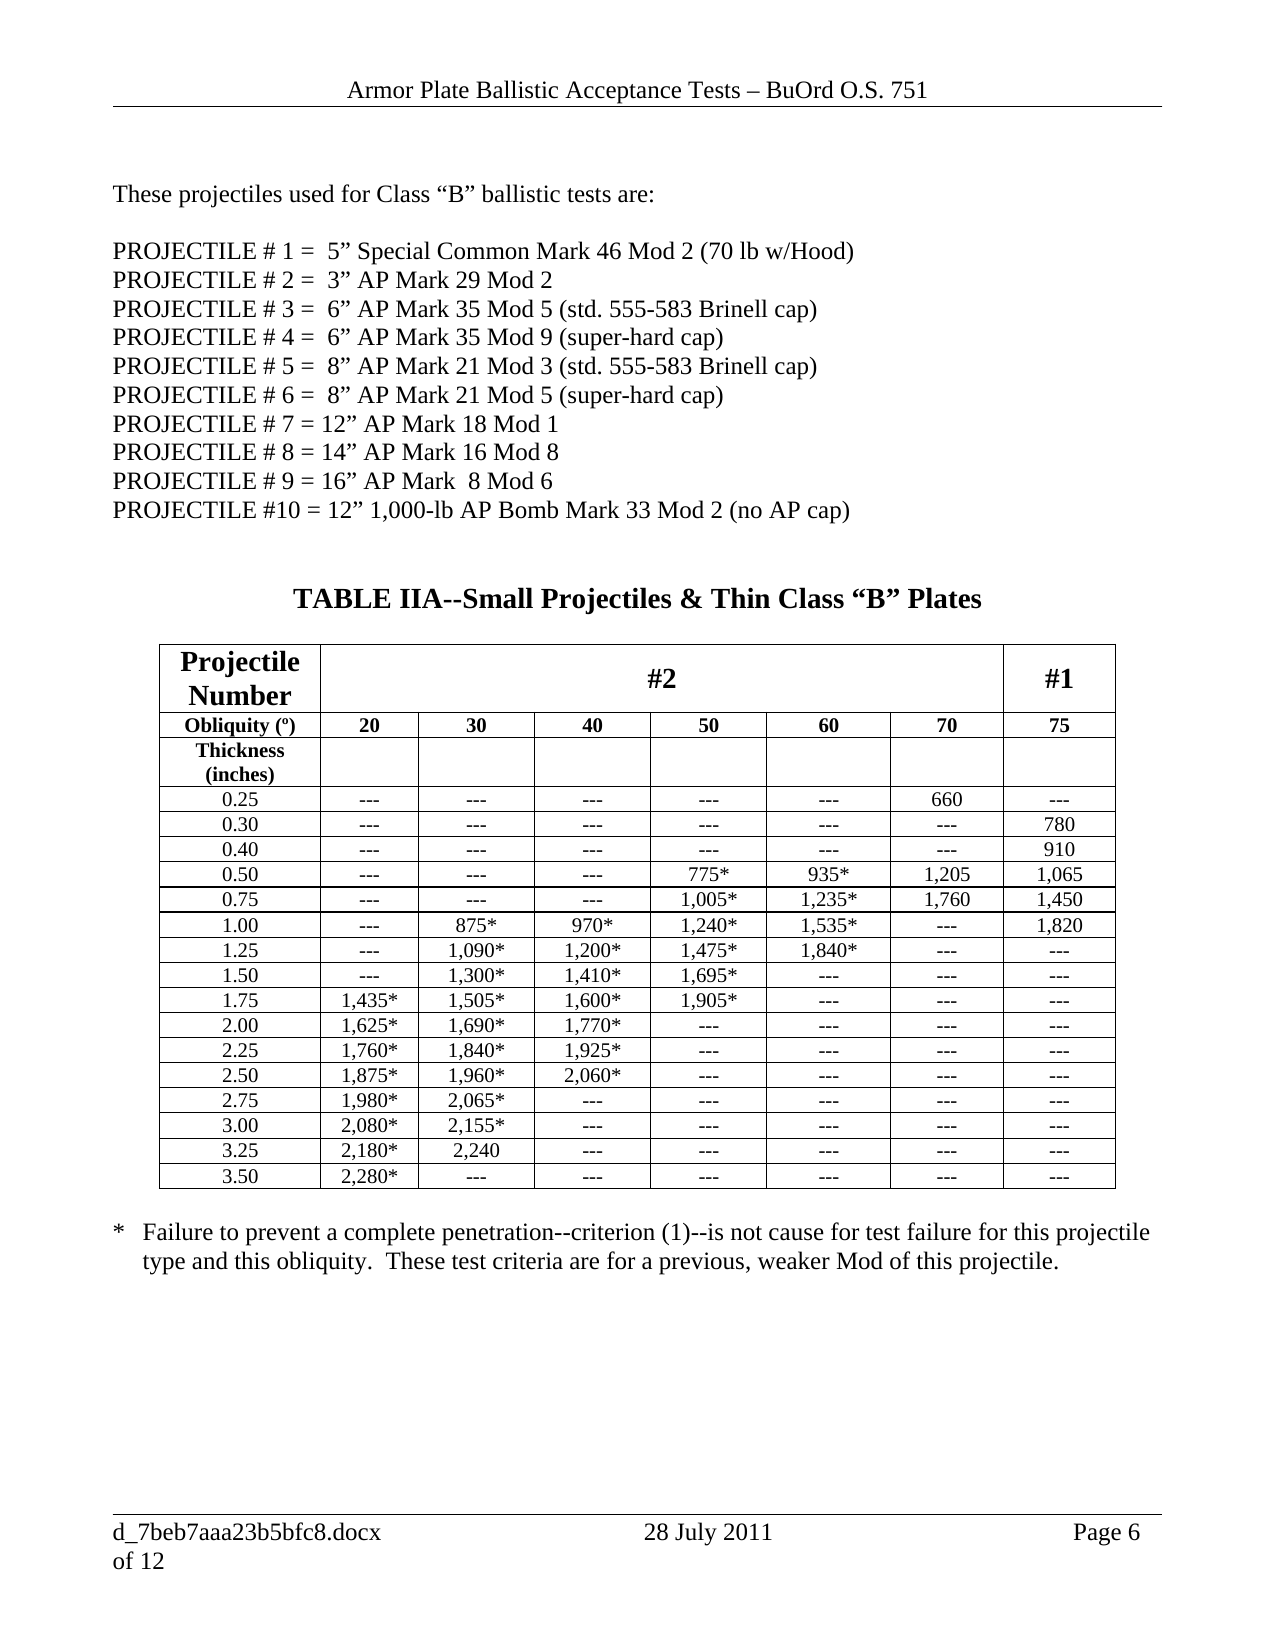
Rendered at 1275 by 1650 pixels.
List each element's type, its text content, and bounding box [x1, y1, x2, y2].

table_cell --- [1004, 1063, 1115, 1087]
table_cell --- [1004, 1088, 1115, 1112]
table_cell --- [891, 963, 1003, 987]
table_cell [419, 738, 534, 786]
table_cell 1,205 [891, 862, 1003, 886]
table_cell --- [1004, 787, 1115, 811]
table_cell --- [767, 812, 890, 836]
table_cell --- [891, 913, 1003, 937]
table_cell 2.50 [160, 1063, 320, 1087]
table_cell 1,905* [651, 988, 766, 1012]
table_cell --- [651, 1063, 766, 1087]
table_cell --- [419, 837, 534, 861]
table_cell 910 [1004, 837, 1115, 861]
table_cell --- [767, 1038, 890, 1062]
table_cell 1,760 [891, 888, 1003, 911]
table_cell 0.25 [160, 787, 320, 811]
table_cell 1,240* [651, 913, 766, 937]
table_cell --- [1004, 1038, 1115, 1062]
table_cell --- [651, 837, 766, 861]
table_cell 780 [1004, 812, 1115, 836]
table_cell --- [767, 1088, 890, 1112]
table_cell 1,450 [1004, 888, 1115, 911]
table_cell 775* [651, 862, 766, 886]
table_cell 1,925* [535, 1038, 650, 1062]
table_cell 875* [419, 913, 534, 937]
table_cell --- [535, 812, 650, 836]
table_cell 0.75 [160, 888, 320, 911]
table_cell --- [891, 1013, 1003, 1037]
table_cell 1,625* [321, 1013, 418, 1037]
table_cell --- [891, 837, 1003, 861]
table_cell [1004, 738, 1115, 786]
table_cell --- [321, 787, 418, 811]
table_cell --- [767, 963, 890, 987]
table_cell [891, 738, 1003, 786]
table_cell --- [767, 837, 890, 861]
table_cell --- [321, 938, 418, 962]
table_cell 2,080* [321, 1113, 418, 1137]
table_cell 1,690* [419, 1013, 534, 1037]
table_cell --- [767, 787, 890, 811]
table_cell 1,235* [767, 888, 890, 911]
table_cell 1,820 [1004, 913, 1115, 937]
text PROJECTILE # 6 = 8” AP Mark 21 Mod 5 (super-hard cap) [112, 380, 1162, 409]
table_cell 1.75 [160, 988, 320, 1012]
table_cell --- [321, 913, 418, 937]
text * Failure to prevent a complete penetration--criterion (1)--is not cause for test failure for this projectile type and this obliquity. These test criteria are for a previous, weaker Mod of this projectile. [112, 1217, 1162, 1275]
table_cell --- [535, 1088, 650, 1112]
table_cell 40 [535, 713, 650, 737]
table_cell --- [535, 837, 650, 861]
table_cell 1,475* [651, 938, 766, 962]
table_cell --- [535, 787, 650, 811]
table_cell --- [767, 1139, 890, 1162]
table_cell --- [321, 862, 418, 886]
table_cell --- [891, 1088, 1003, 1112]
table_cell --- [651, 1113, 766, 1137]
text PROJECTILE # 2 = 3” AP Mark 29 Mod 2 [112, 265, 1162, 294]
table_cell 2.00 [160, 1013, 320, 1037]
table_cell --- [767, 988, 890, 1012]
table_cell 1,695* [651, 963, 766, 987]
table_cell --- [535, 1113, 650, 1137]
table_cell --- [419, 888, 534, 911]
table_cell --- [419, 812, 534, 836]
table_cell 2,280* [321, 1164, 418, 1188]
table_cell --- [651, 1013, 766, 1037]
table_cell --- [891, 1113, 1003, 1137]
table_cell 1,065 [1004, 862, 1115, 886]
table_cell [535, 738, 650, 786]
text PROJECTILE # 4 = 6” AP Mark 35 Mod 9 (super-hard cap) [112, 322, 1162, 351]
table_cell --- [651, 787, 766, 811]
table_cell --- [1004, 988, 1115, 1012]
table_cell 1,840* [419, 1038, 534, 1062]
table_cell 1,300* [419, 963, 534, 987]
table_cell 1,770* [535, 1013, 650, 1037]
table_cell --- [1004, 963, 1115, 987]
table_cell 1,600* [535, 988, 650, 1012]
table_cell 60 [767, 713, 890, 737]
table_cell --- [419, 1164, 534, 1188]
table_cell --- [651, 1139, 766, 1162]
table_cell 2.75 [160, 1088, 320, 1112]
table_cell --- [321, 888, 418, 911]
table_cell 2,060* [535, 1063, 650, 1087]
table_cell 0.50 [160, 862, 320, 886]
text PROJECTILE #10 = 12” 1,000-lb AP Bomb Mark 33 Mod 2 (no AP cap) [112, 495, 1162, 524]
table_cell --- [651, 1088, 766, 1112]
table_cell 1,980* [321, 1088, 418, 1112]
table_cell --- [767, 1013, 890, 1037]
table_cell 30 [419, 713, 534, 737]
table_cell 1,505* [419, 988, 534, 1012]
text PROJECTILE # 9 = 16” AP Mark 8 Mod 6 [112, 466, 1162, 495]
table_cell 1,960* [419, 1063, 534, 1087]
table_cell --- [891, 938, 1003, 962]
table_cell --- [1004, 1139, 1115, 1162]
table_cell 75 [1004, 713, 1115, 737]
text PROJECTILE # 7 = 12” AP Mark 18 Mod 1 [112, 409, 1162, 437]
text TABLE IIA--Small Projectiles & Thin Class “B” Plates [112, 581, 1162, 615]
table_cell 970* [535, 913, 650, 937]
table_cell 935* [767, 862, 890, 886]
table_cell 3.00 [160, 1113, 320, 1137]
table_cell --- [321, 963, 418, 987]
table_cell 1,005* [651, 888, 766, 911]
table_cell Thickness (inches) [160, 738, 320, 786]
table_cell --- [535, 1164, 650, 1188]
table_cell 1,760* [321, 1038, 418, 1062]
table_cell --- [651, 1038, 766, 1062]
table_cell --- [535, 1139, 650, 1162]
table_cell 2,240 [419, 1139, 534, 1162]
text These projectiles used for Class “B” ballistic tests are: [112, 179, 1162, 207]
table_cell 2,155* [419, 1113, 534, 1137]
table_cell 660 [891, 787, 1003, 811]
table_cell --- [891, 1038, 1003, 1062]
table_cell 1,435* [321, 988, 418, 1012]
table_cell --- [891, 988, 1003, 1012]
table_cell 20 [321, 713, 418, 737]
table_cell 0.40 [160, 837, 320, 861]
table_cell 2,065* [419, 1088, 534, 1112]
table_cell 2,180* [321, 1139, 418, 1162]
table_cell 1.50 [160, 963, 320, 987]
table_cell --- [321, 837, 418, 861]
table_header #2 [321, 645, 1003, 712]
text PROJECTILE # 5 = 8” AP Mark 21 Mod 3 (std. 555-583 Brinell cap) [112, 351, 1162, 380]
table_cell --- [767, 1164, 890, 1188]
table_cell 50 [651, 713, 766, 737]
table_cell 1,200* [535, 938, 650, 962]
table_cell --- [767, 1113, 890, 1137]
table_cell 3.25 [160, 1139, 320, 1162]
table_cell --- [1004, 1113, 1115, 1137]
table_cell --- [535, 862, 650, 886]
table_cell Obliquity (º) [160, 713, 320, 737]
text PROJECTILE # 3 = 6” AP Mark 35 Mod 5 (std. 555-583 Brinell cap) [112, 294, 1162, 322]
table_cell --- [321, 812, 418, 836]
table_cell --- [419, 862, 534, 886]
table_cell --- [891, 1164, 1003, 1188]
table_cell --- [419, 787, 534, 811]
table_cell --- [535, 888, 650, 911]
table_cell --- [1004, 938, 1115, 962]
table_cell --- [767, 1063, 890, 1087]
text PROJECTILE # 1 = 5” Special Common Mark 46 Mod 2 (70 lb w/Hood) [112, 236, 1162, 265]
table_cell 1,875* [321, 1063, 418, 1087]
table_header Projectile Number [160, 645, 320, 712]
table_cell --- [891, 1063, 1003, 1087]
table_cell 3.50 [160, 1164, 320, 1188]
table_cell 1,535* [767, 913, 890, 937]
table_header #1 [1004, 645, 1115, 712]
table_cell --- [1004, 1013, 1115, 1037]
table_cell [651, 738, 766, 786]
table_cell 1,410* [535, 963, 650, 987]
table_cell --- [651, 1164, 766, 1188]
table_cell 1.25 [160, 938, 320, 962]
table_cell [321, 738, 418, 786]
table_cell 0.30 [160, 812, 320, 836]
table_cell --- [651, 812, 766, 836]
table_cell --- [1004, 1164, 1115, 1188]
table_cell 2.25 [160, 1038, 320, 1062]
table_cell [767, 738, 890, 786]
table_cell 1,090* [419, 938, 534, 962]
table_cell --- [891, 812, 1003, 836]
table_cell --- [891, 1139, 1003, 1162]
text PROJECTILE # 8 = 14” AP Mark 16 Mod 8 [112, 437, 1162, 466]
table_cell 70 [891, 713, 1003, 737]
table_cell 1.00 [160, 913, 320, 937]
table_cell 1,840* [767, 938, 890, 962]
